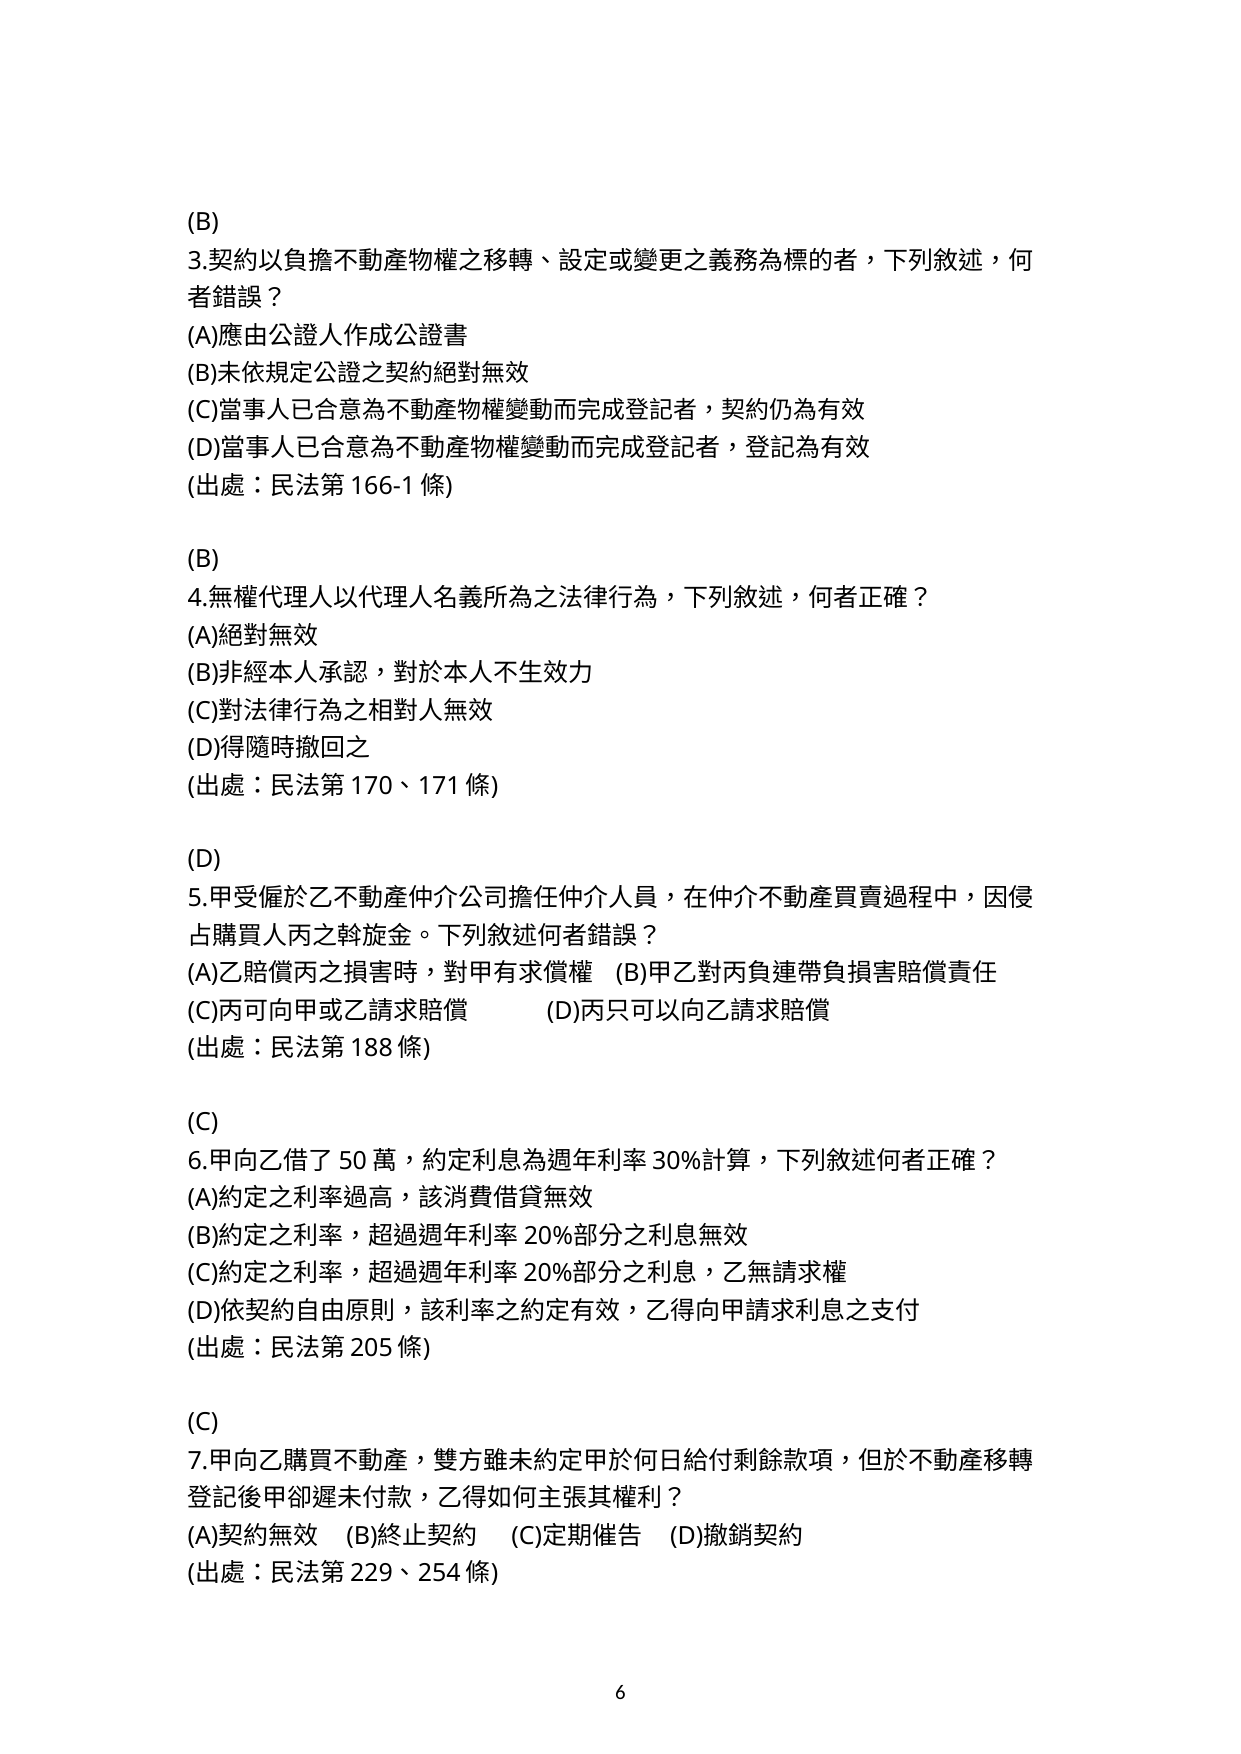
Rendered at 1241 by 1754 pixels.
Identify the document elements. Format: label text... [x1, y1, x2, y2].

text (出處：民法第170、171條) [187, 764, 1053, 802]
text 5.甲受僱於乙不動產仲介公司擔任仲介人員，在仲介不動產買賣過程中，因侵占購買人丙之斡旋金。下列敘述何者錯誤？ [187, 877, 1053, 952]
text (出處：民法第166-1條) [187, 464, 1053, 502]
text (B)未依規定公證之契約絕對無效 [187, 352, 1053, 389]
text (C)當事人已合意為不動產物權變動而完成登記者，契約仍為有效 [187, 389, 1053, 427]
text (B)非經本人承認，對於本人不生效力 [187, 652, 1053, 689]
text 3.契約以負擔不動產物權之移轉、設定或變更之義務為標的者，下列敘述，何者錯誤？ [187, 239, 1053, 314]
text (A)約定之利率過高，該消費借貸無效 [187, 1177, 1053, 1214]
text (A)乙賠償丙之損害時，對甲有求償權 (B)甲乙對丙負連帶負損害賠償責任 [187, 952, 1053, 989]
text 6.甲向乙借了50萬，約定利息為週年利率30%計算，下列敘述何者正確？ [187, 1139, 1053, 1177]
text (出處：民法第205條) [187, 1327, 1053, 1364]
text (C) [187, 1402, 1053, 1439]
text (D)得隨時撤回之 [187, 727, 1053, 764]
text (B) [187, 202, 1053, 239]
text (A)應由公證人作成公證書 [187, 314, 1053, 352]
text (C) [187, 1102, 1053, 1139]
text (出處：民法第229、254條) [187, 1552, 1053, 1589]
text (D)當事人已合意為不動產物權變動而完成登記者，登記為有效 [187, 427, 1053, 464]
text (B)約定之利率，超過週年利率20%部分之利息無效 [187, 1214, 1053, 1252]
text (B) [187, 539, 1053, 577]
text 7.甲向乙購買不動產，雙方雖未約定甲於何日給付剩餘款項，但於不動產移轉登記後甲卻遲未付款，乙得如何主張其權利？ [187, 1439, 1053, 1514]
text (C)約定之利率，超過週年利率20%部分之利息，乙無請求權 [187, 1252, 1053, 1289]
text (C)丙可向甲或乙請求賠償 (D)丙只可以向乙請求賠償 [187, 989, 1053, 1027]
text (A)契約無效 (B)終止契約 (C)定期催告 (D)撤銷契約 [187, 1514, 1053, 1552]
text (C)對法律行為之相對人無效 [187, 689, 1053, 727]
text 4.無權代理人以代理人名義所為之法律行為，下列敘述，何者正確？ [187, 577, 1053, 614]
text (A)絕對無效 [187, 614, 1053, 652]
text (出處：民法第188條) [187, 1027, 1053, 1064]
text (D)依契約自由原則，該利率之約定有效，乙得向甲請求利息之支付 [187, 1289, 1053, 1327]
text (D) [187, 839, 1053, 877]
